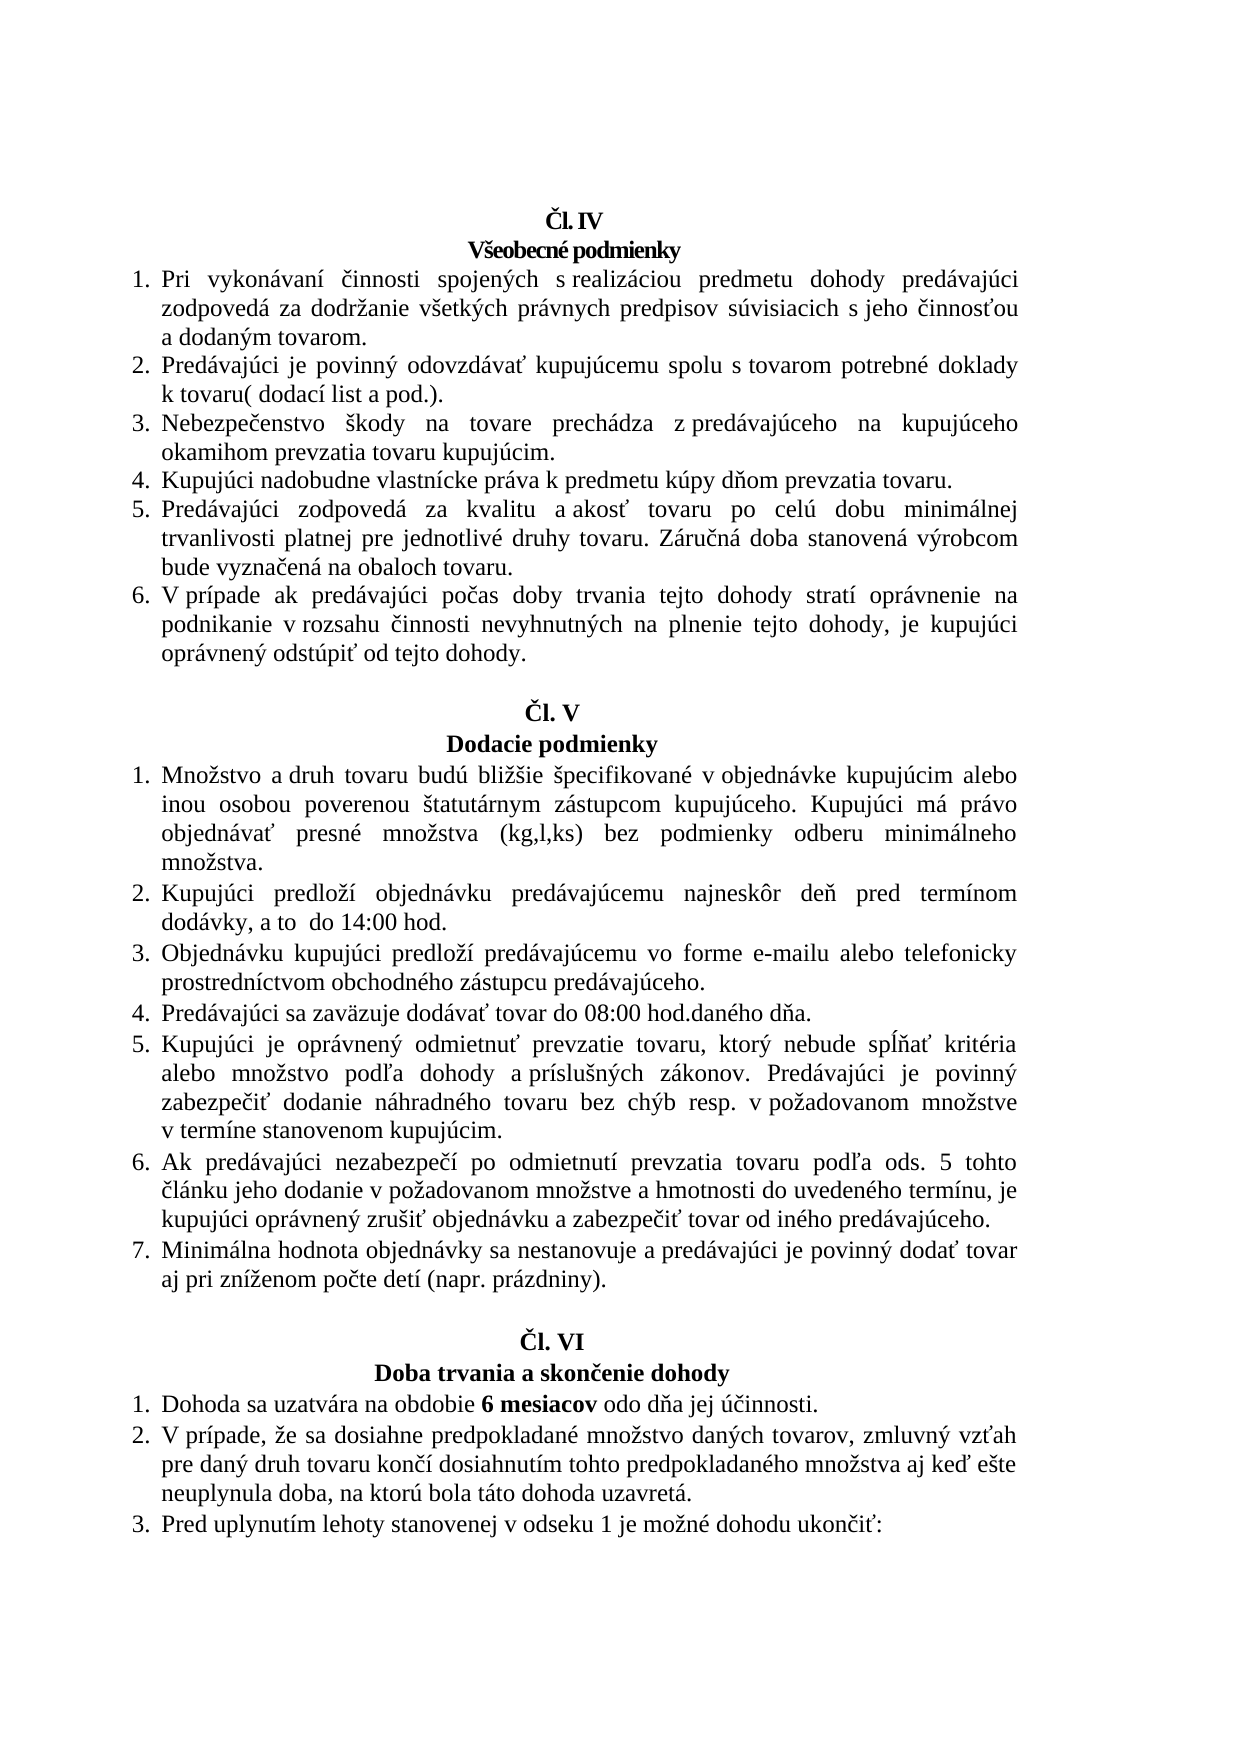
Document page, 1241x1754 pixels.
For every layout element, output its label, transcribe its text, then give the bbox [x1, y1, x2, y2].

list Kupujúci nadobudne vlastnícke práva k predmetu kúpy dňom prevzatia tovaru. [132, 466, 1018, 494]
text Všeobecné podmienky [132, 236, 1018, 264]
list Kupujúci predloží objednávku predávajúcemu najneskôr deň pred termínom dodávky, a to do 14:00 hod. [132, 878, 1017, 936]
list Pred uplynutím lehoty stanovenej v odseku 1 je možné dohodu ukončiť: [132, 1509, 1017, 1538]
text Doba trvania a skončenie dohody [132, 1358, 972, 1387]
list Objednávku kupujúci predloží predávajúcemu vo forme e-mailu alebo telefonicky prostredníctvom obchodného zástupcu predávajúceho. [132, 938, 1017, 996]
list Predávajúci zodpovedá za kvalitu a akosť tovaru po celú dobu minimálnej trvanlivosti platnej pre jednotlivé druhy tovaru. Záručná doba stanovená výrobcom bude vyznačená na obaloch tovaru. [132, 494, 1018, 581]
list V prípade ak predávajúci počas doby trvania tejto dohody stratí oprávnenie na podnikanie v rozsahu činnosti nevyhnutných na plnenie tejto dohody, je kupujúci oprávnený odstúpiť od tejto dohody. [132, 581, 1018, 667]
list Množstvo a druh tovaru budú bližšie špecifikované v objednávke kupujúcim alebo inou osobou poverenou štatutárnym zástupcom kupujúceho. Kupujúci má právo objednávať presné množstva (kg,l,ks) bez podmienky odberu minimálneho množstva. [132, 761, 1017, 876]
text Dodacie podmienky [132, 729, 972, 758]
list V prípade, že sa dosiahne predpokladané množstvo daných tovarov, zmluvný vzťah pre daný druh tovaru končí dosiahnutím tohto predpokladaného množstva aj keď ešte neuplynula doba, na ktorú bola táto dohoda uzavretá. [132, 1421, 1017, 1507]
text Čl. IV [132, 206, 1018, 235]
list Dohoda sa uzatvára na obdobie 6 mesiacov odo dňa jej účinnosti. [132, 1389, 1017, 1418]
text Čl. VI [132, 1327, 972, 1356]
list Pri vykonávaní činnosti spojených s realizáciou predmetu dohody predávajúci zodpovedá za dodržanie všetkých právnych predpisov súvisiacich s jeho činnosťou a dodaným tovarom. [132, 264, 1018, 351]
list Minimálna hodnota objednávky sa nestanovuje a predávajúci je povinný dodať tovar aj pri zníženom počte detí (napr. prázdniny). [132, 1236, 1017, 1293]
text Čl. V [132, 698, 972, 727]
list Predávajúci sa zaväzuje dodávať tovar do 08:00 hod.daného dňa. [132, 998, 1017, 1027]
list Nebezpečenstvo škody na tovare prechádza z predávajúceho na kupujúceho okamihom prevzatia tovaru kupujúcim. [132, 408, 1018, 466]
list Predávajúci je povinný odovzdávať kupujúcemu spolu s tovarom potrebné doklady k tovaru( dodací list a pod.). [132, 351, 1018, 408]
list Kupujúci je oprávnený odmietnuť prevzatie tovaru, ktorý nebude spĺňať kritéria alebo množstvo podľa dohody a príslušných zákonov. Predávajúci je povinný zabezpečiť dodanie náhradného tovaru bez chýb resp. v požadovanom množstve v termíne stanovenom kupujúcim. [132, 1029, 1017, 1144]
list Ak predávajúci nezabezpečí po odmietnutí prevzatia tovaru podľa ods. 5 tohto článku jeho dodanie v požadovanom množstve a hmotnosti do uvedeného termínu, je kupujúci oprávnený zrušiť objednávku a zabezpečiť tovar od iného predávajúceho. [132, 1147, 1017, 1233]
